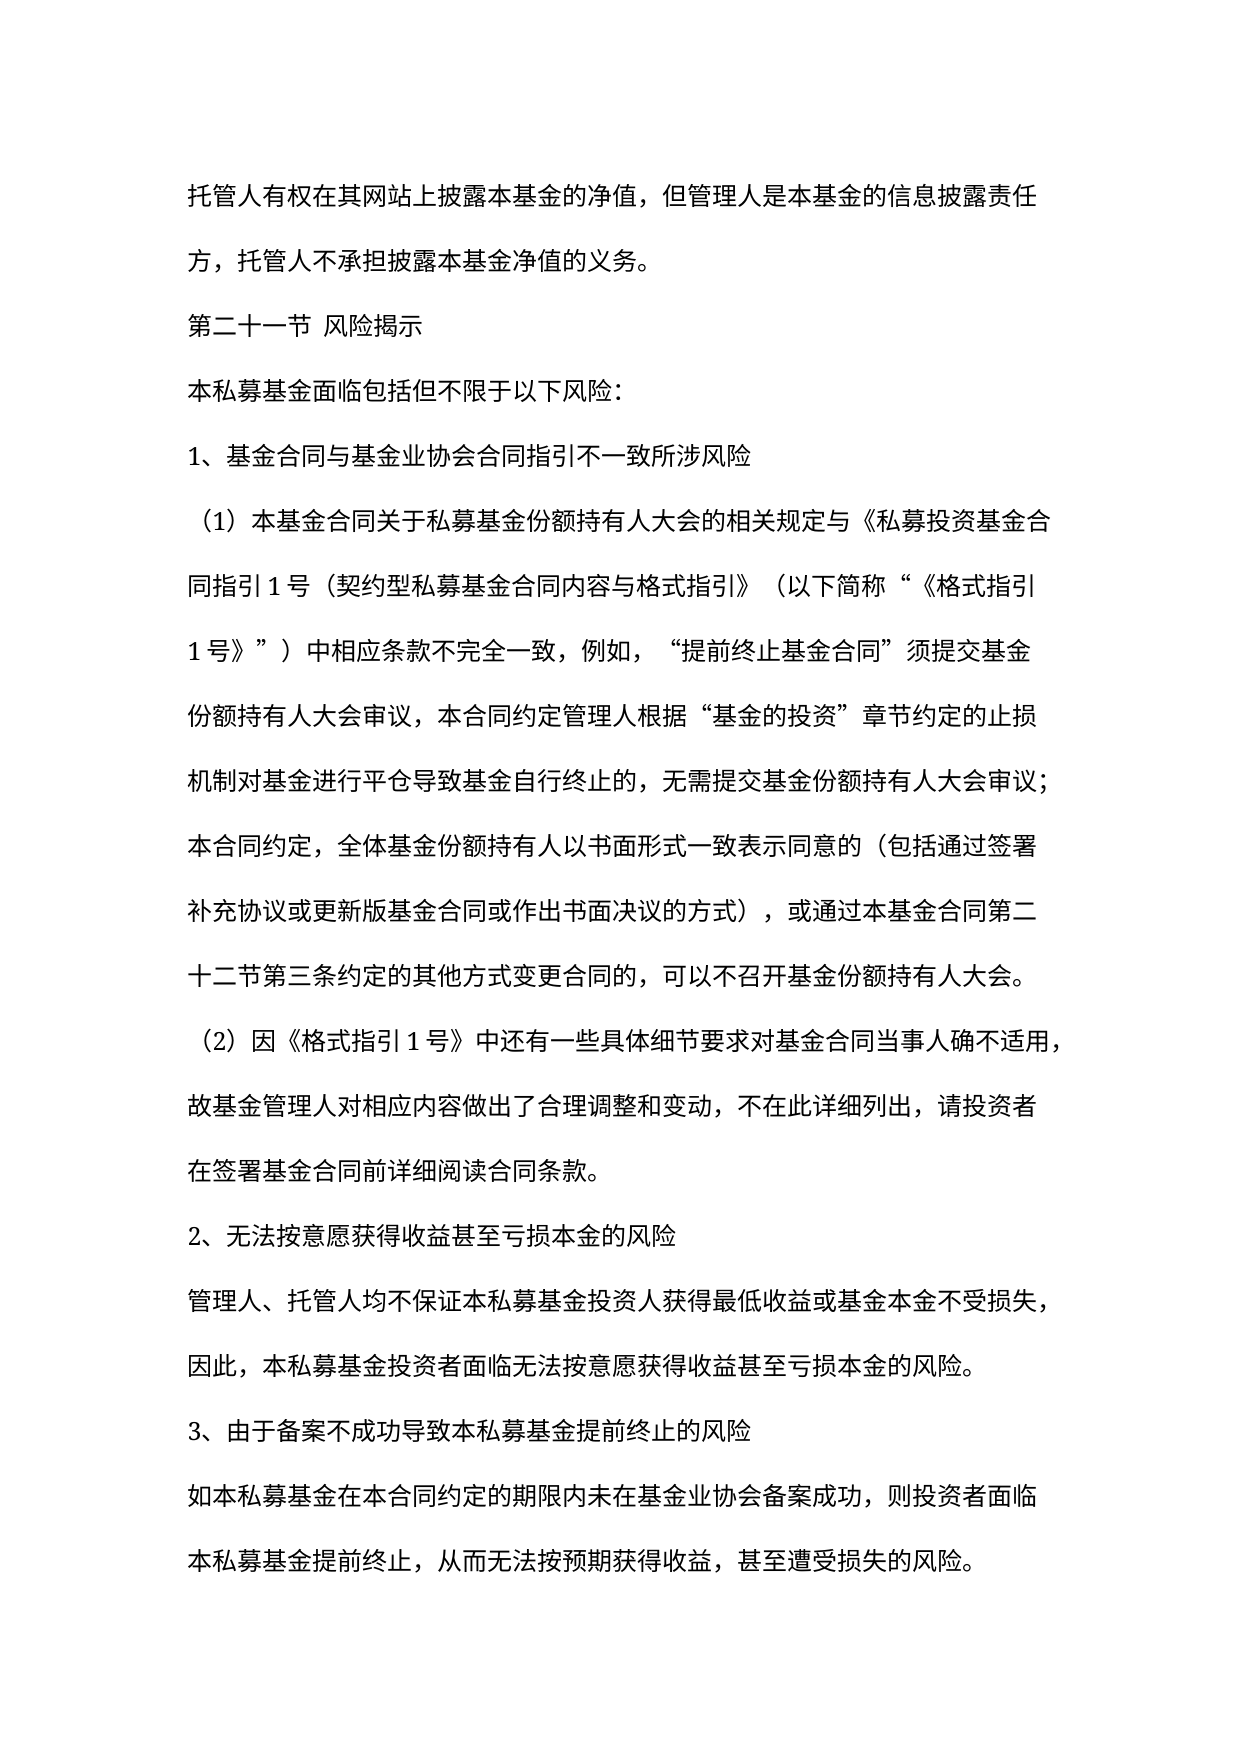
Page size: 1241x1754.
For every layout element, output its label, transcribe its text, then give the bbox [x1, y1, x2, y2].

text 本私募基金面临包括但不限于以下风险： [187, 357, 1053, 422]
text 2、无法按意愿获得收益甚至亏损本金的风险 [187, 1202, 1053, 1267]
text 3、由于备案不成功导致本私募基金提前终止的风险 [187, 1397, 1053, 1462]
text 1、基金合同与基金业协会合同指引不一致所涉风险 [187, 422, 1053, 487]
text 第二十一节 风险揭示 [187, 292, 1053, 357]
text （2）因《格式指引1号》中还有一些具体细节要求对基金合同当事人确不适用，故基金管理人对相应内容做出了合理调整和变动，不在此详细列出，请投资者在签署基金合同前详细阅读合同条款。 [187, 1007, 1053, 1202]
text 管理人、托管人均不保证本私募基金投资人获得最低收益或基金本金不受损失，因此，本私募基金投资者面临无法按意愿获得收益甚至亏损本金的风险。 [187, 1267, 1053, 1397]
text （1）本基金合同关于私募基金份额持有人大会的相关规定与《私募投资基金合同指引1号（契约型私募基金合同内容与格式指引》（以下简称“《格式指引1号》”）中相应条款不完全一致，例如，“提前终止基金合同”须提交基金份额持有人大会审议，本合同约定管理人根据“基金的投资”章节约定的止损机制对基金进行平仓导致基金自行终止的，无需提交基金份额持有人大会审议；本合同约定，全体基金份额持有人以书面形式一致表示同意的（包括通过签署补充协议或更新版基金合同或作出书面决议的方式），或通过本基金合同第二十二节第三条约定的其他方式变更合同的，可以不召开基金份额持有人大会。 [187, 487, 1053, 1007]
text 托管人有权在其网站上披露本基金的净值，但管理人是本基金的信息披露责任方，托管人不承担披露本基金净值的义务。 [187, 162, 1053, 292]
text 如本私募基金在本合同约定的期限内未在基金业协会备案成功，则投资者面临本私募基金提前终止，从而无法按预期获得收益，甚至遭受损失的风险。 [187, 1462, 1053, 1592]
